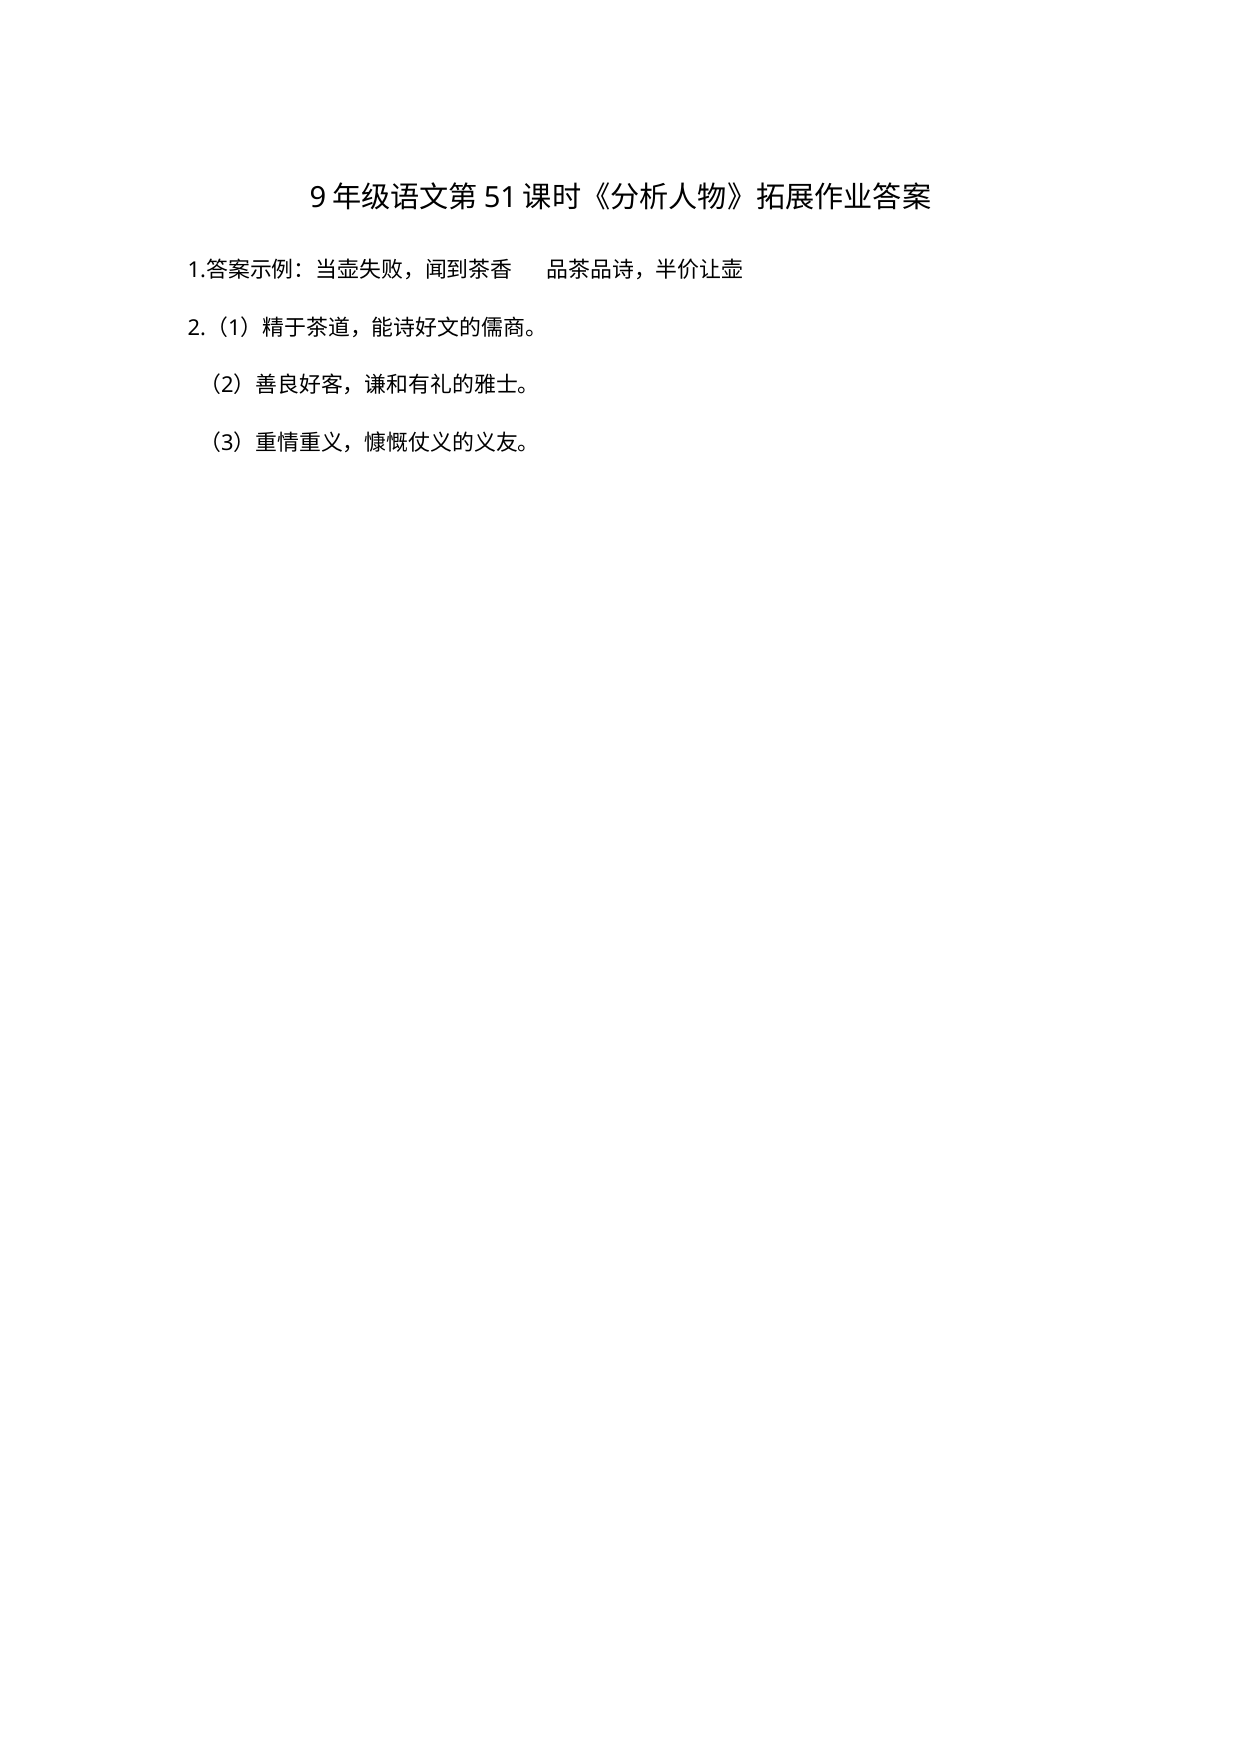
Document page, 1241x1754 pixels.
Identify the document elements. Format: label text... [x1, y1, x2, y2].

text 9年级语文第51课时《分析人物》拓展作业答案 [187, 162, 1053, 227]
text 2.（1）精于茶道，能诗好文的儒商。 [187, 309, 1053, 342]
text 1.答案示例：当壶失败，闻到茶香 品茶品诗，半价让壶 [187, 252, 1053, 284]
text （3）重情重义，慷慨仗义的义友。 [187, 424, 1053, 457]
text （2）善良好客，谦和有礼的雅士。 [187, 367, 1053, 399]
